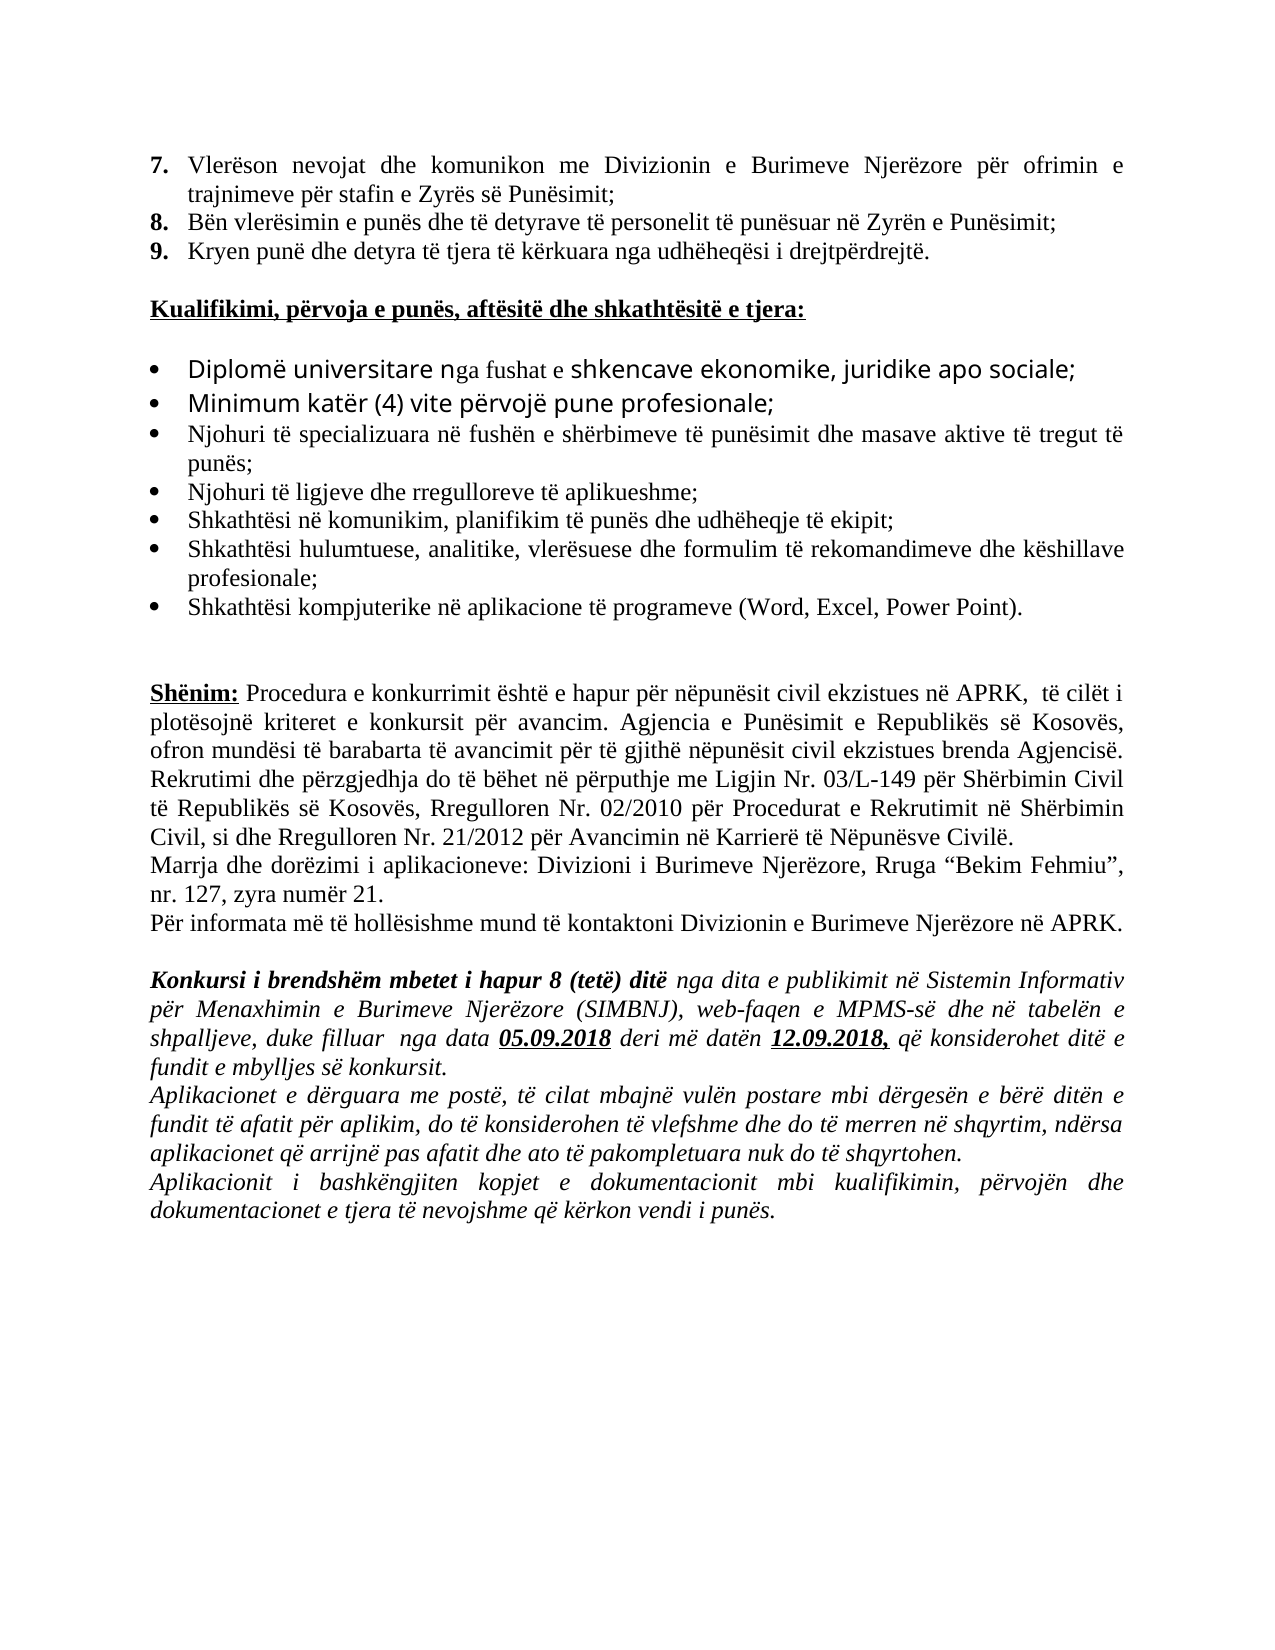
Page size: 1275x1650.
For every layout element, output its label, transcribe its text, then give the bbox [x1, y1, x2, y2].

list Shkathtësi kompjuterike në aplikacione të programeve (Word, Excel, Power Point). [150, 592, 1125, 621]
text Aplikacionet e dërguara me postë, të cilat mbajnë vulën postare mbi dërgesën e bërë ditën e fundit të afatit për aplikim, do të konsiderohen të vlefshme dhe do të merren në shqyrtim, ndërsa aplikacionet që arrijnë pas afatit dhe ato të pakompletuara nuk do të shqyrtohen. [150, 1081, 1125, 1167]
text Kualifikimi, përvoja e punës, aftësitë dhe shkathtësitë e tjera: [150, 294, 1125, 322]
list Shkathtësi hulumtuese, analitike, vlerësuese dhe formulim të rekomandimeve dhe këshillave profesionale; [150, 534, 1125, 592]
text Aplikacionit i bashkëngjiten kopjet e dokumentacionit mbi kualifikimin, përvojën dhe dokumentacionet e tjera të nevojshme që kërkon vendi i punës. [150, 1167, 1125, 1224]
text Marrja dhe dorëzimi i aplikacioneve: Divizioni i Burimeve Njerëzore, Rruga “Bekim Fehmiu”, nr. 127, zyra numër 21. [150, 851, 1125, 908]
list Njohuri të specializuara në fushën e shërbimeve të punësimit dhe masave aktive të tregut të punës; [150, 419, 1125, 477]
text Shënim: Procedura e konkurrimit është e hapur për nëpunësit civil ekzistues në APRK, të cilët i plotësojnë kriteret e konkursit për avancim. Agjencia e Punësimit e Republikës së Kosovës, ofron mundësi të barabarta të avancimit për të gjithë nëpunësit civil ekzistues brenda Agjencisë. Rekrutimi dhe përzgjedhja do të bëhet në përputhje me Ligjin Nr. 03/L-149 për Shërbimin Civil të Republikës së Kosovës, Rregulloren Nr. 02/2010 për Procedurat e Rekrutimit në Shërbimin Civil, si dhe Rregulloren Nr. 21/2012 për Avancimin në Karrierë të Nëpunësve Civilë. [150, 678, 1125, 851]
list Njohuri të ligjeve dhe rregulloreve të aplikueshme; [150, 477, 1125, 506]
list Diplomë universitare nga fushat e shkencave ekonomike, juridike apo sociale; [150, 351, 1125, 385]
list Shkathtësi në komunikim, planifikim të punës dhe udhëheqje të ekipit; [150, 506, 1125, 534]
list Bën vlerësimin e punës dhe të detyrave të personelit të punësuar në Zyrën e Punësimit; [150, 207, 1125, 236]
list Kryen punë dhe detyra të tjera të kërkuara nga udhëheqësi i drejtpërdrejtë. [150, 236, 1125, 265]
list Vlerëson nevojat dhe komunikon me Divizionin e Burimeve Njerëzore për ofrimin e trajnimeve për stafin e Zyrës së Punësimit; [150, 150, 1125, 207]
list Minimum katër (4) vite përvojë pune profesionale; [150, 385, 1125, 419]
text Konkursi i brendshëm mbetet i hapur 8 (tetë) ditë nga dita e publikimit në Sistemin Informativ për Menaxhimin e Burimeve Njerëzore (SIMBNJ), web-faqen e MPMS-së dhe në tabelën e shpalljeve, duke filluar nga data 05.09.2018 deri më datën 12.09.2018, që konsiderohet ditë e fundit e mbylljes së konkursit. [150, 966, 1125, 1081]
text Për informata më të hollësishme mund të kontaktoni Divizionin e Burimeve Njerëzore në APRK. [150, 908, 1125, 937]
